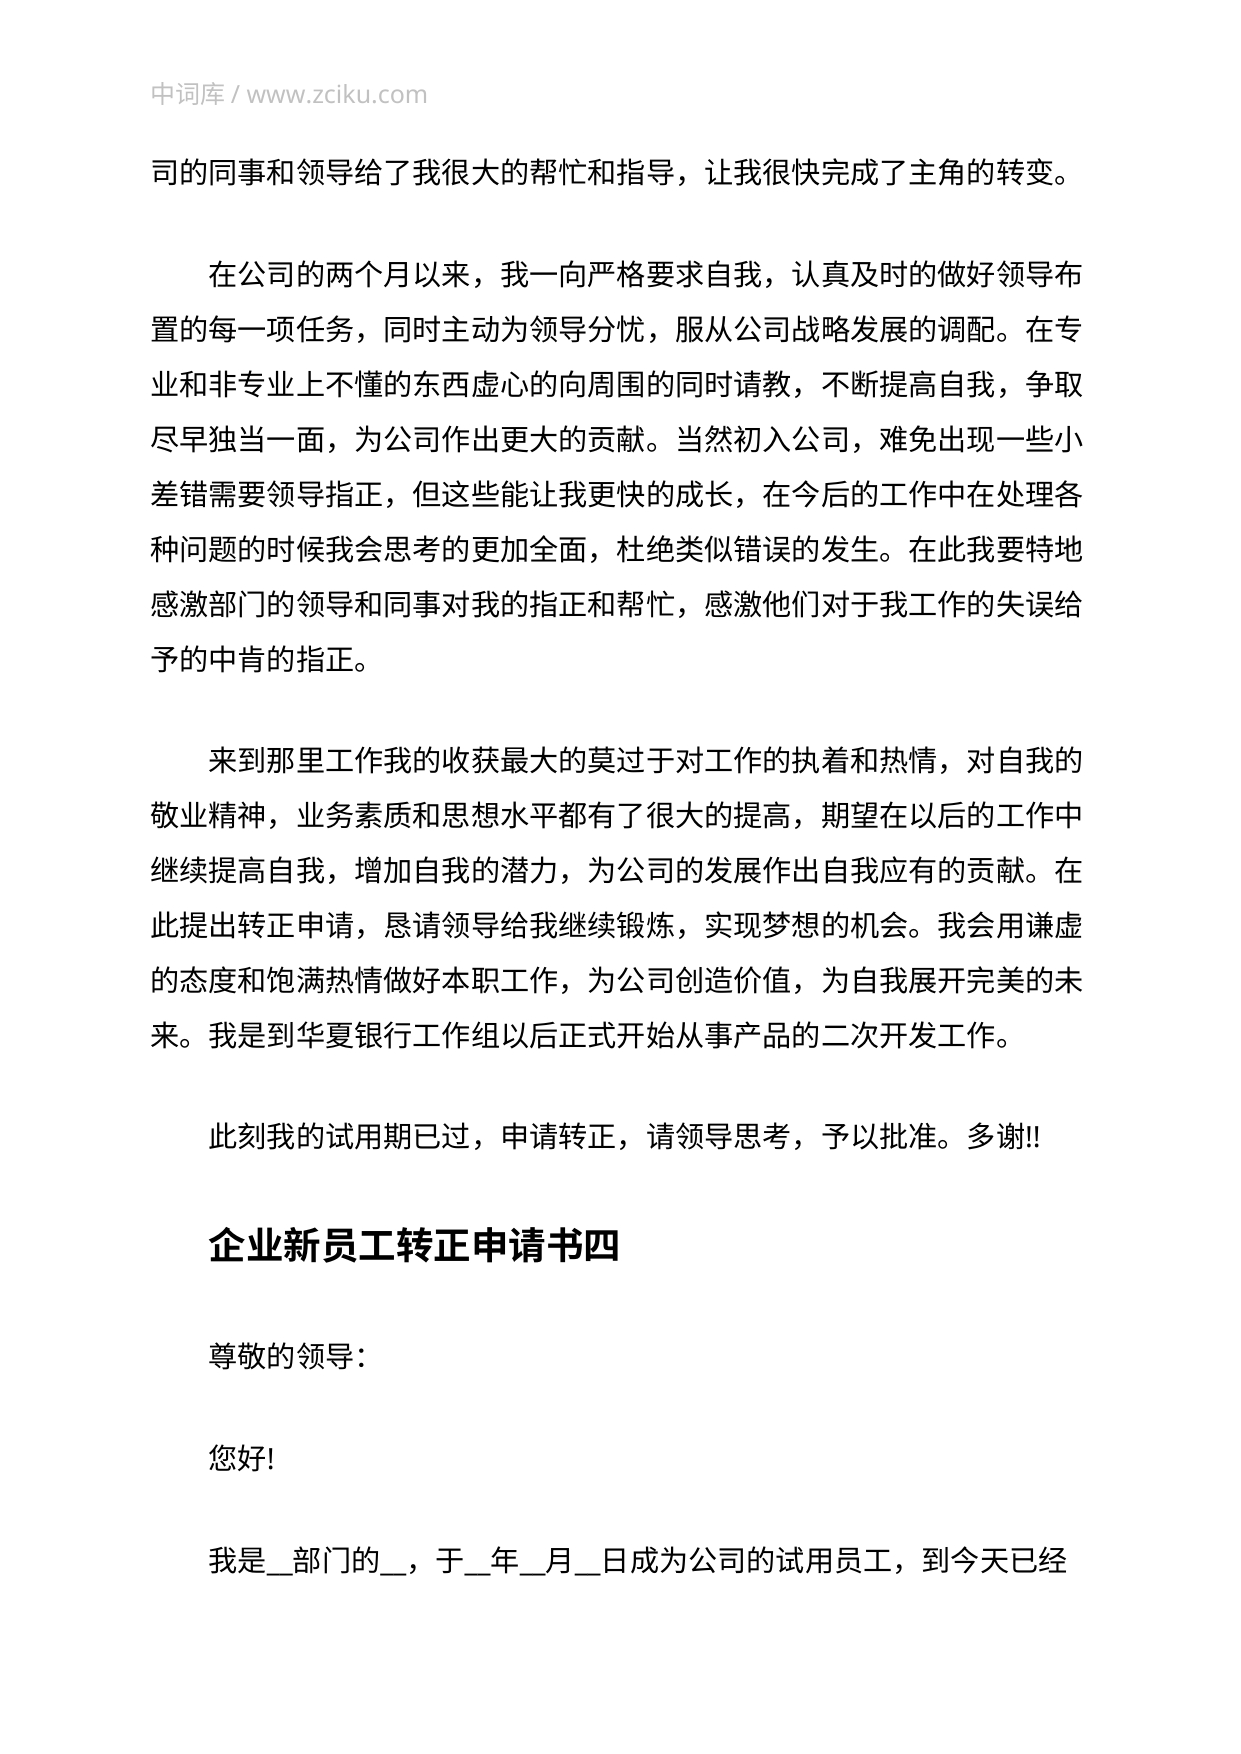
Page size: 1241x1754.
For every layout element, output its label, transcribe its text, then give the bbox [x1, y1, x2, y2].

text 在公司的两个月以来，我一向严格要求自我，认真及时的做好领导布置的每一项任务，同时主动为领导分忧，服从公司战略发展的调配。在专业和非专业上不懂的东西虚心的向周围的同时请教，不断提高自我，争取尽早独当一面，为公司作出更大的贡献。当然初入公司，难免出现一些小差错需要领导指正，但这些能让我更快的成长，在今后的工作中在处理各种问题的时候我会思考的更加全面，杜绝类似错误的发生。在此我要特地感激部门的领导和同事对我的指正和帮忙，感激他们对于我工作的失误给予的中肯的指正。 [150, 252, 1090, 678]
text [150, 150, 1090, 192]
text 您好! [150, 1435, 1090, 1478]
text 此刻我的试用期已过，申请转正，请领导思考，予以批准。多谢!! [150, 1114, 1090, 1156]
text 尊敬的领导： [150, 1333, 1090, 1376]
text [150, 1537, 1090, 1579]
text 企业新员工转正申请书四 [150, 1216, 1090, 1270]
text 来到那里工作我的收获最大的莫过于对工作的执着和热情，对自我的敬业精神，业务素质和思想水平都有了很大的提高，期望在以后的工作中继续提高自我，增加自我的潜力，为公司的发展作出自我应有的贡献。在此提出转正申请，恳请领导给我继续锻炼，实现梦想的机会。我会用谦虚的态度和饱满热情做好本职工作，为公司创造价值，为自我展开完美的未来。我是到华夏银行工作组以后正式开始从事产品的二次开发工作。 [150, 738, 1090, 1054]
